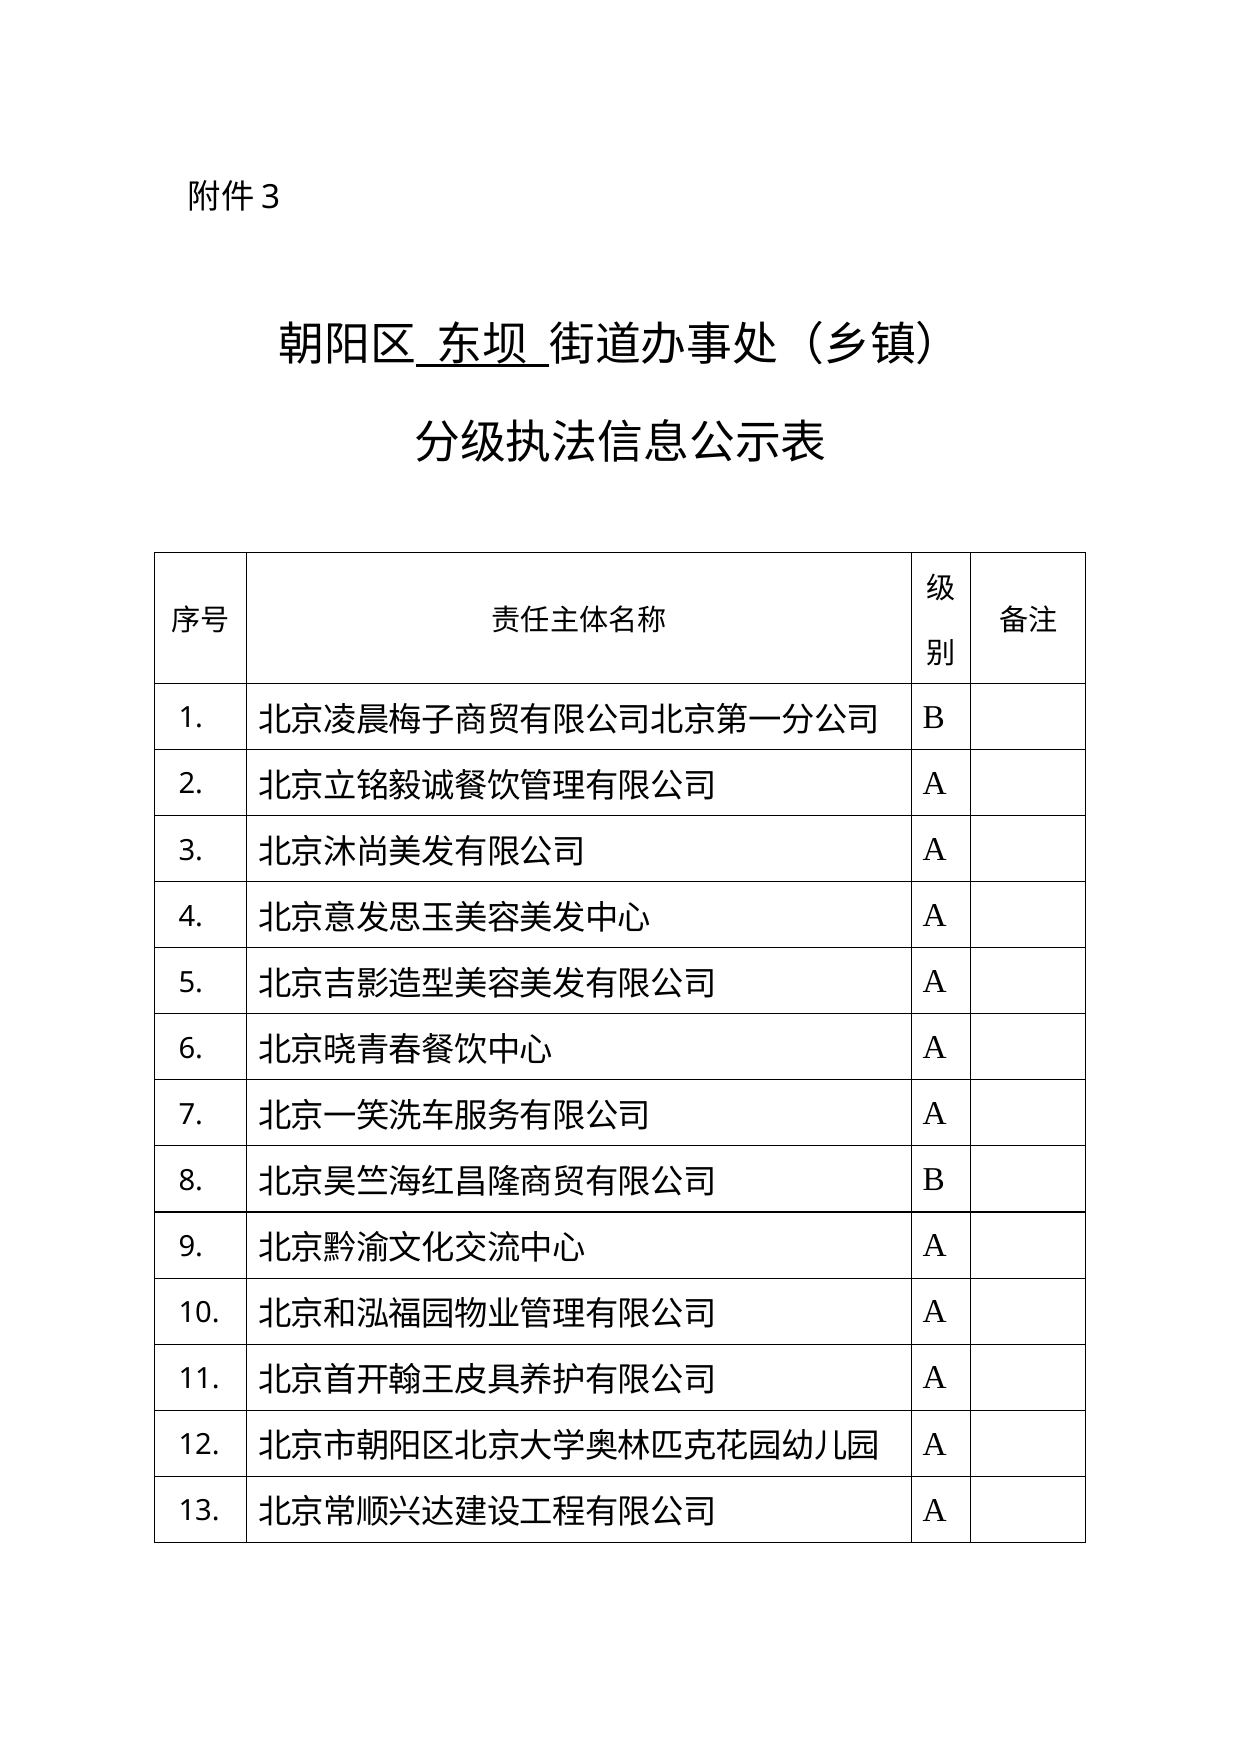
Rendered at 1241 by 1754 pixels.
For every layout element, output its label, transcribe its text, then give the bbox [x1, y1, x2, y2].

table_cell [971, 1477, 1085, 1542]
text 附件3 [187, 162, 1053, 227]
table_cell 北京首开翰王皮具养护有限公司 [247, 1345, 911, 1409]
table_cell [155, 1213, 246, 1277]
table_cell [155, 1080, 246, 1145]
table_cell [971, 1213, 1085, 1277]
table_cell A [912, 948, 970, 1013]
table_cell [155, 1345, 246, 1409]
table_cell 北京吉影造型美容美发有限公司 [247, 948, 911, 1013]
table_header 备注 [971, 553, 1085, 683]
table_cell A [912, 882, 970, 947]
table_cell [155, 1279, 246, 1343]
table_cell 北京意发思玉美容美发中心 [247, 882, 911, 947]
table_cell [971, 684, 1085, 749]
text 朝阳区 东坝 街道办事处（乡镇） [187, 292, 1053, 389]
table_cell [971, 1146, 1085, 1211]
table_cell [971, 1411, 1085, 1476]
table_cell A [912, 1345, 970, 1409]
table_cell [971, 1080, 1085, 1145]
table_cell B [912, 1146, 970, 1211]
table_header 责任主体名称 [247, 553, 911, 683]
table_cell [971, 1279, 1085, 1343]
table_cell 北京市朝阳区北京大学奥林匹克花园幼儿园 [247, 1411, 911, 1476]
table_cell [155, 882, 246, 947]
table_cell 北京沐尚美发有限公司 [247, 816, 911, 881]
table_cell 北京凌晨梅子商贸有限公司北京第一分公司 [247, 684, 911, 749]
table_cell [971, 882, 1085, 947]
table_cell 北京常顺兴达建设工程有限公司 [247, 1477, 911, 1542]
table_cell A [912, 750, 970, 815]
table_cell [155, 816, 246, 881]
table_cell [155, 948, 246, 1013]
table_cell B [912, 684, 970, 749]
table_cell 北京一笑洗车服务有限公司 [247, 1080, 911, 1145]
table_cell A [912, 1411, 970, 1476]
table_cell 北京立铭毅诚餐饮管理有限公司 [247, 750, 911, 815]
table_cell 北京晓青春餐饮中心 [247, 1014, 911, 1079]
table_cell 北京昊竺海红昌隆商贸有限公司 [247, 1146, 911, 1211]
table_cell A [912, 1080, 970, 1145]
table_cell [155, 750, 246, 815]
table_cell [971, 750, 1085, 815]
table_header 序号 [155, 553, 246, 683]
table_cell A [912, 1213, 970, 1277]
text 分级执法信息公示表 [187, 389, 1053, 487]
table_cell A [912, 1279, 970, 1343]
table_cell [971, 948, 1085, 1013]
table_cell [155, 1146, 246, 1211]
table_header 级别 [912, 553, 970, 683]
table_cell [971, 816, 1085, 881]
table_cell A [912, 816, 970, 881]
table_cell [155, 1477, 246, 1542]
table_cell 北京黔渝文化交流中心 [247, 1213, 911, 1277]
table_cell [155, 684, 246, 749]
table_cell [971, 1345, 1085, 1409]
table_cell [155, 1014, 246, 1079]
table_cell [155, 1411, 246, 1476]
table_cell A [912, 1477, 970, 1542]
table_cell A [912, 1014, 970, 1079]
table_cell 北京和泓福园物业管理有限公司 [247, 1279, 911, 1343]
table_cell [971, 1014, 1085, 1079]
